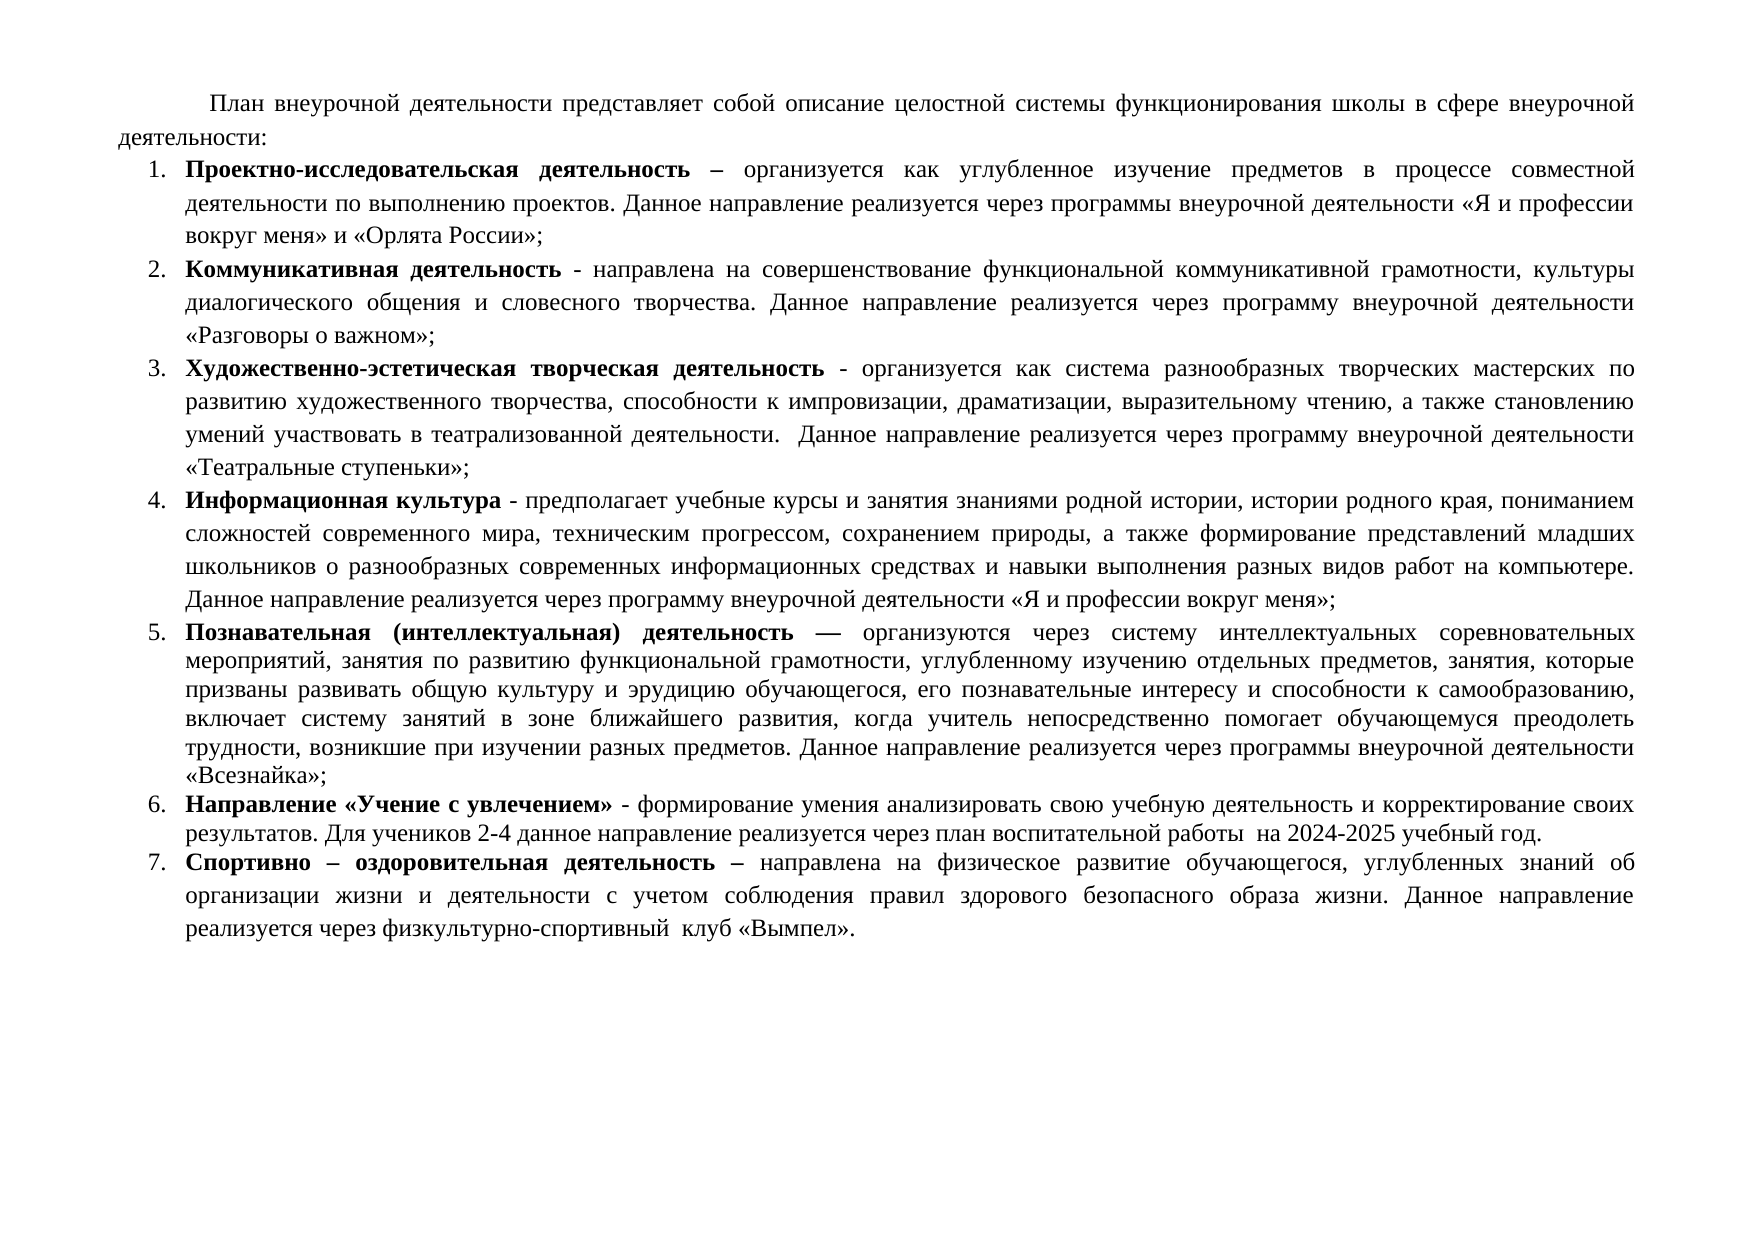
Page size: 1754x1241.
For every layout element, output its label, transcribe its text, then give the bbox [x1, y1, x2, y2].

list Познавательная (интеллектуальная) деятельность — организуются через систему интеллектуальных соревновательных мероприятий, занятия по развитию функциональной грамотности, углубленному изучению отдельных предметов, занятия, которые призваны развивать общую культуру и эрудицию обучающегося, его познавательные интересу и способности к самообразованию, включает систему занятий в зоне ближайшего развития, когда учитель непосредственно помогает обучающемуся преодолеть трудности, возникшие при изучении разных предметов. Данное направление реализуется через программы внеурочной деятельности «Всезнайка»; [148, 617, 1636, 789]
list Коммуникативная деятельность - направлена на совершенствование функциональной коммуникативной грамотности, культуры диалогического общения и словесного творчества. Данное направление реализуется через программу внеурочной деятельности «Разговоры о важном»; [148, 254, 1636, 348]
list Направление «Учение с увлечением» - формирование умения анализировать свою учебную деятельность и корректирование своих результатов. Для учеников 2-4 данное направление реализуется через план воспитательной работы на 2024-2025 учебный год. [148, 789, 1636, 847]
list Информационная культура - предполагает учебные курсы и занятия знаниями родной истории, истории родного края, пониманием сложностей современного мира, техническим прогрессом, сохранением природы, а также формирование представлений младших школьников о разнообразных современных информационных средствах и навыки выполнения разных видов работ на компьютере. Данное направление реализуется через программу внеурочной деятельности «Я и профессии вокруг меня»; [148, 485, 1636, 613]
list Проектно-исследовательская деятельность – организуется как углубленное изучение предметов в процессе совместной деятельности по выполнению проектов. Данное направление реализуется через программы внеурочной деятельности «Я и профессии вокруг меня» и «Орлята России»; [148, 154, 1636, 249]
list Спортивно – оздоровительная деятельность – направлена на физическое развитие обучающегося, углубленных знаний об организации жизни и деятельности с учетом соблюдения правил здорового безопасного образа жизни. Данное направление реализуется через физкультурно-спортивный клуб «Вымпел». [148, 847, 1636, 942]
list Художественно-эстетическая творческая деятельность - организуется как система разнообразных творческих мастерских по развитию художественного творчества, способности к импровизации, драматизации, выразительному чтению, а также становлению умений участвовать в театрализованной деятельности. Данное направление реализуется через программу внеурочной деятельности «Театральные ступеньки»; [148, 353, 1636, 481]
list План внеурочной деятельности представляет собой описание целостной системы функционирования школы в сфере внеурочной деятельности: [118, 88, 1636, 150]
